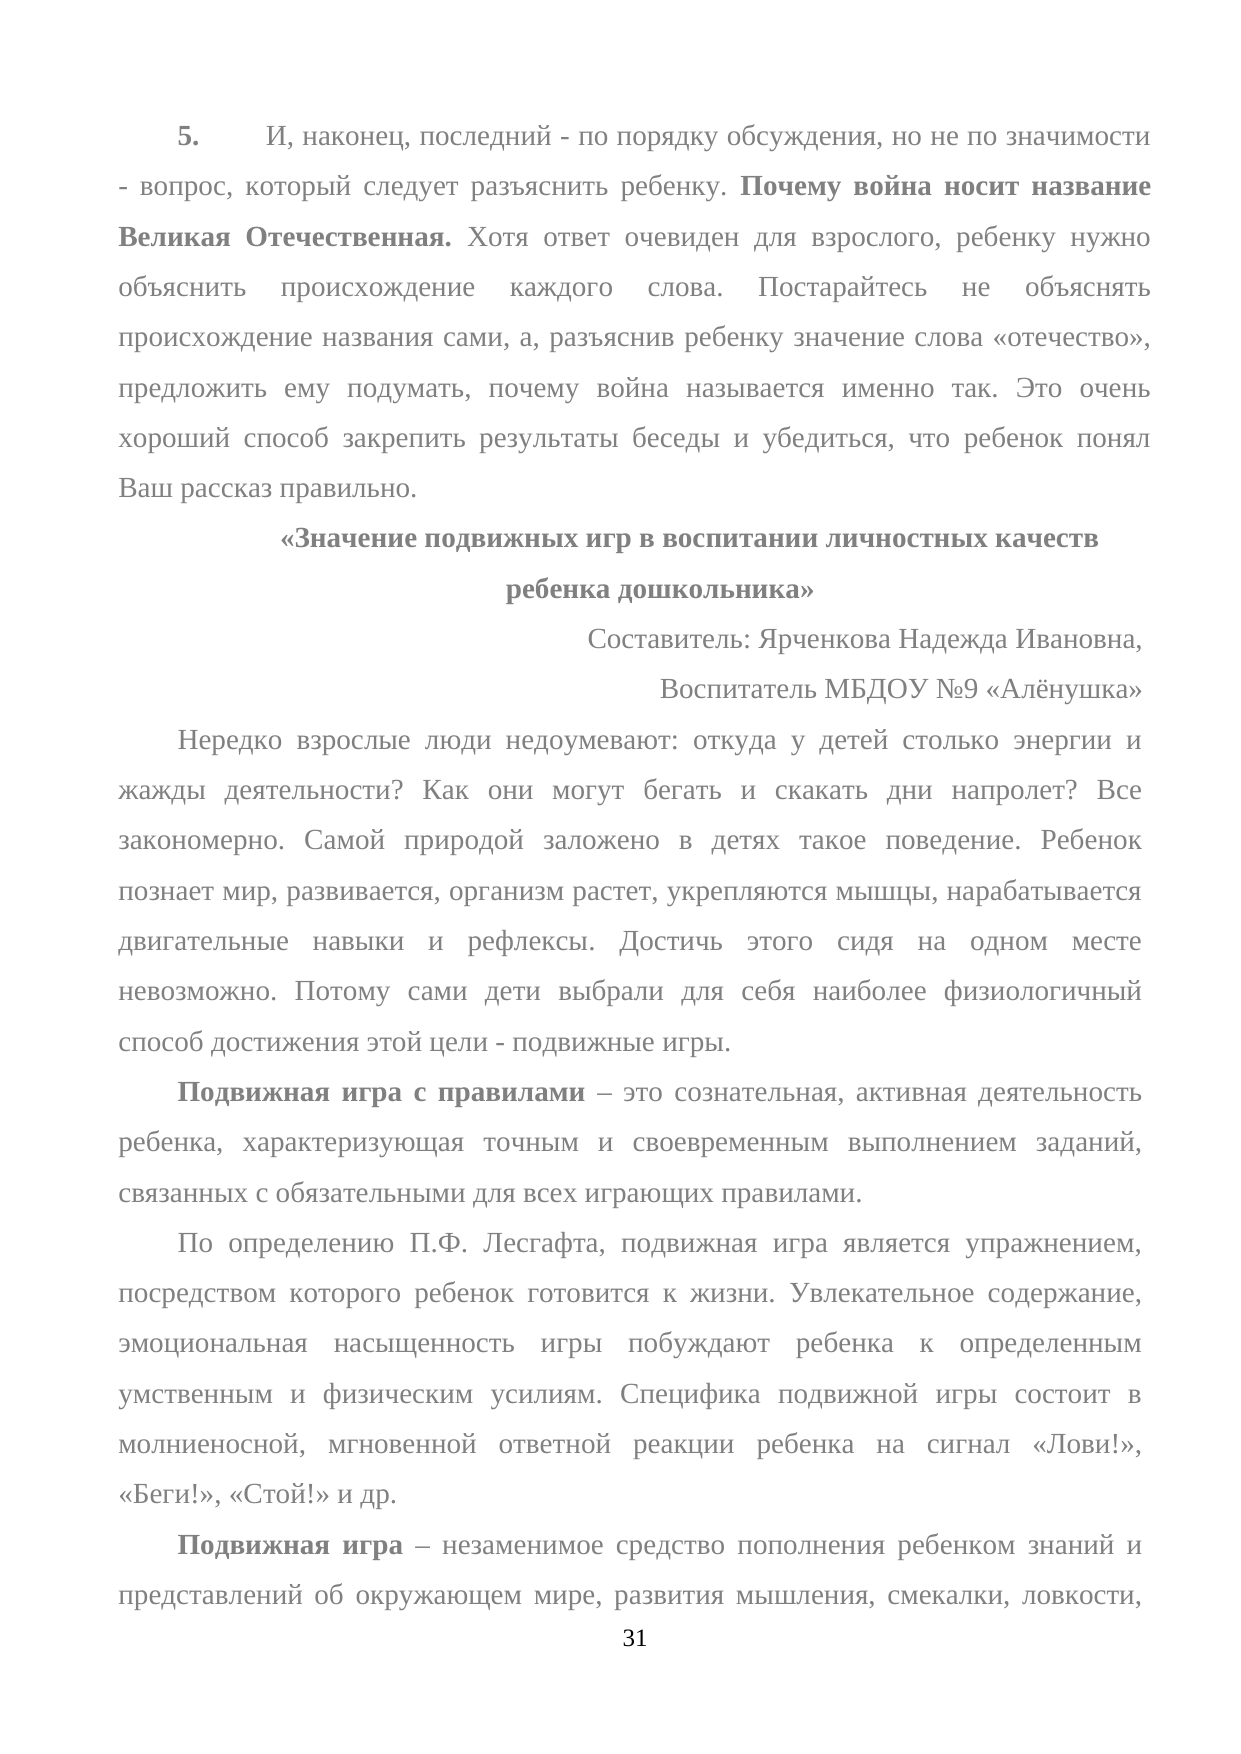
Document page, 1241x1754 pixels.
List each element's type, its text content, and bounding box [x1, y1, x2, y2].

list Составитель: Ярченкова Надежда Ивановна, [177, 621, 1143, 655]
list Воспитатель МБДОУ №9 «Алёнушка» [177, 672, 1143, 705]
list «Значение подвижных игр в воспитании личностных качеств ребенка дошкольника» [177, 521, 1143, 604]
text По определению П.Ф. Лесгафта, подвижная игра является упражнением, посредством которого ребенок готовится к жизни. Увлекательное содержание, эмоциональная насыщенность игры побуждают ребенка к определенным умственным и физическим усилиям. Специфика подвижной игры состоит в молниеносной, мгновенной ответной реакции ребенка на сигнал «Лови!», «Беги!», «Стой!» и др. [118, 1225, 1143, 1510]
list И, наконец, последний - по порядку обсуждения, но не по значимости - вопрос, который следует разъяснить ребенку. Почему война носит название Великая Отечественная. Хотя ответ очевиден для взрослого, ребенку нужно объяснить происхождение каждого слова. Постарайтесь не объяснять происхождение названия сами, а, разъяснив ребенку значение слова «отечество», предложить ему подумать, почему война называется именно так. Это очень хороший способ закрепить результаты беседы и убедиться, что ребенок понял Ваш рассказ правильно. [118, 118, 1152, 504]
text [118, 1527, 1143, 1611]
text Нередко взрослые люди недоумевают: откуда у детей столько энергии и жажды деятельности? Как они могут бегать и скакать дни напролет? Все закономерно. Самой природой заложено в детях такое поведение. Ребенок познает мир, развивается, организм растет, укрепляются мышцы, нарабатывается двигательные навыки и рефлексы. Достичь этого сидя на одном месте невозможно. Потому сами дети выбрали для себя наиболее физиологичный способ достижения этой цели - подвижные игры. [118, 722, 1143, 1057]
text Подвижная игра с правилами – это сознательная, активная деятельность ребенка, характеризующая точным и своевременным выполнением заданий, связанных с обязательными для всех играющих правилами. [118, 1074, 1143, 1208]
